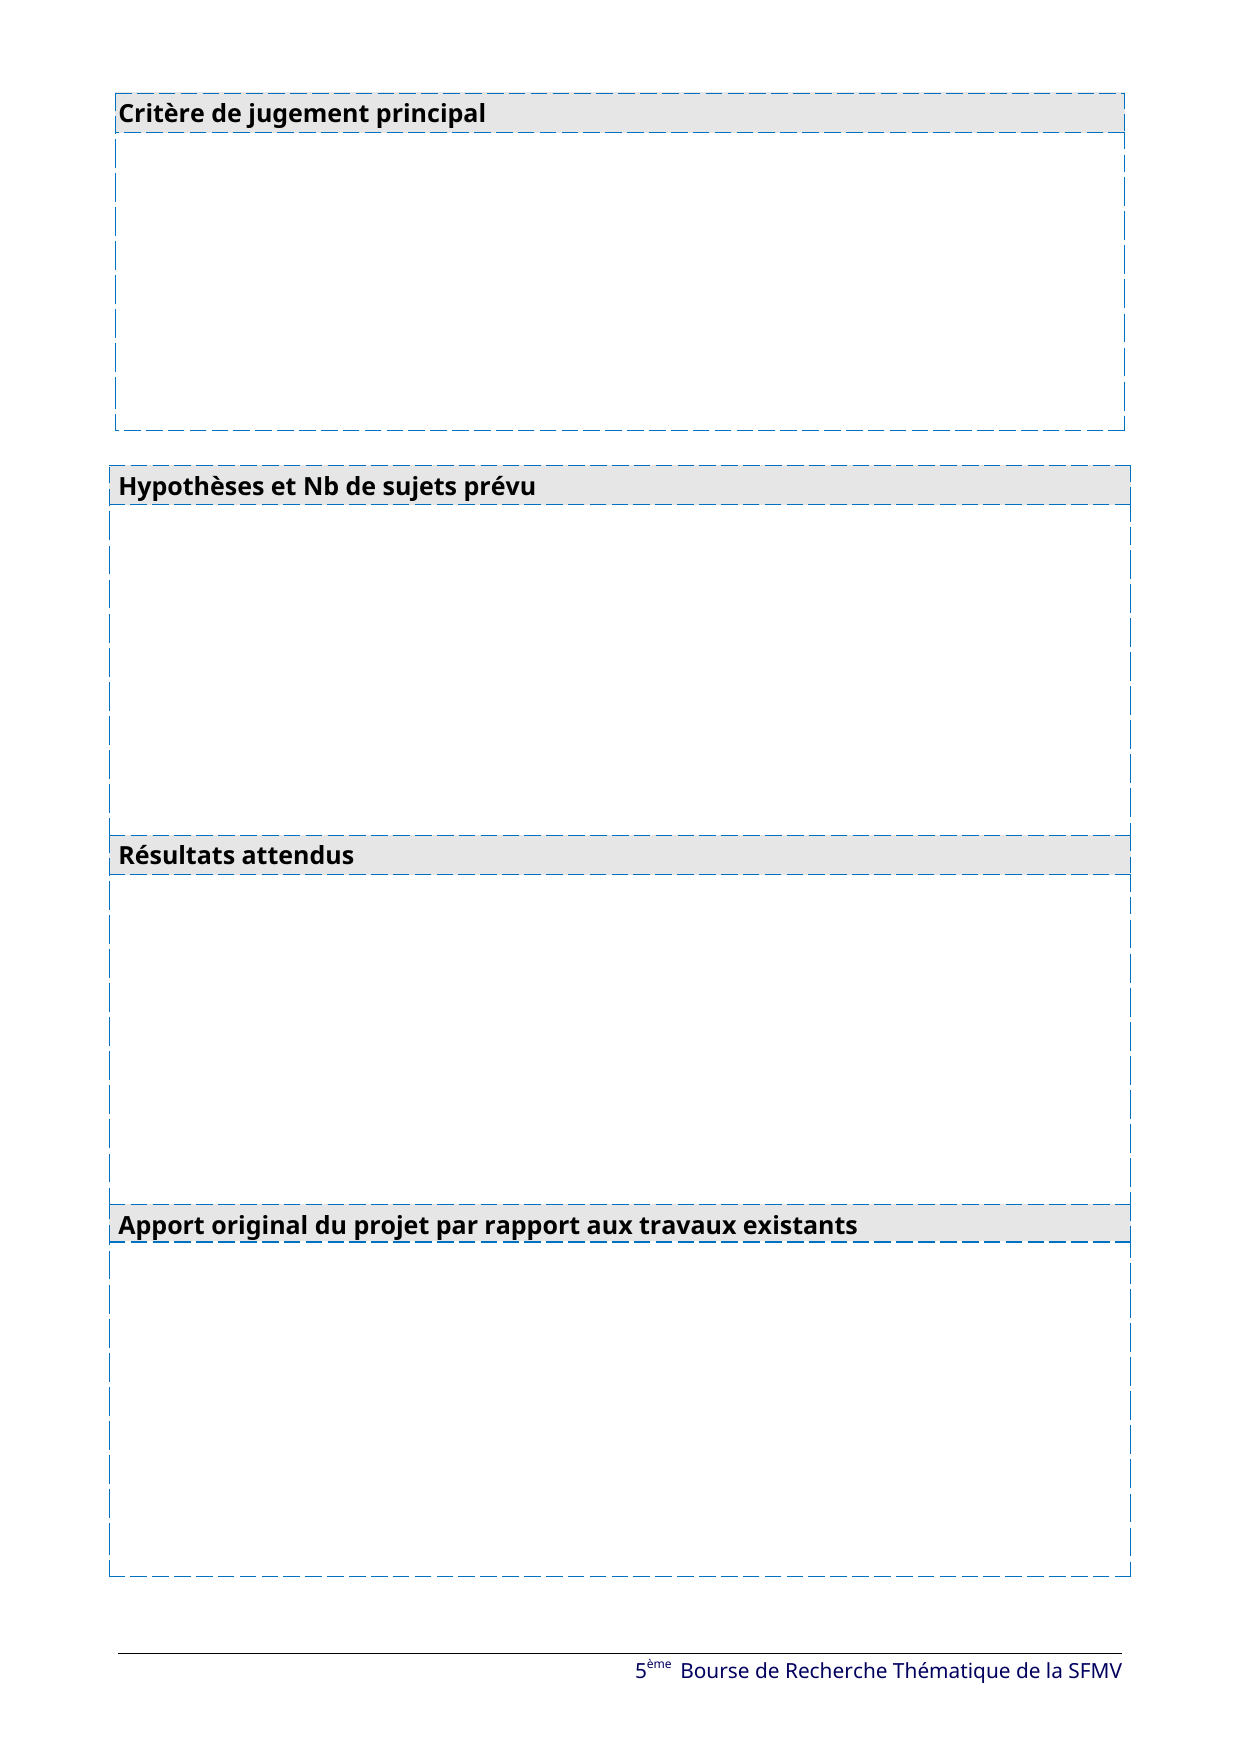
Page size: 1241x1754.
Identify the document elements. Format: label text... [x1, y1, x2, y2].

text Critère de jugement principal [115, 92, 1125, 133]
text Apport original du projet par rapport aux travaux existants [109, 1204, 1131, 1241]
text Hypothèses et Nb de sujets prévu [109, 465, 1131, 505]
text Résultats attendus [109, 835, 1131, 875]
